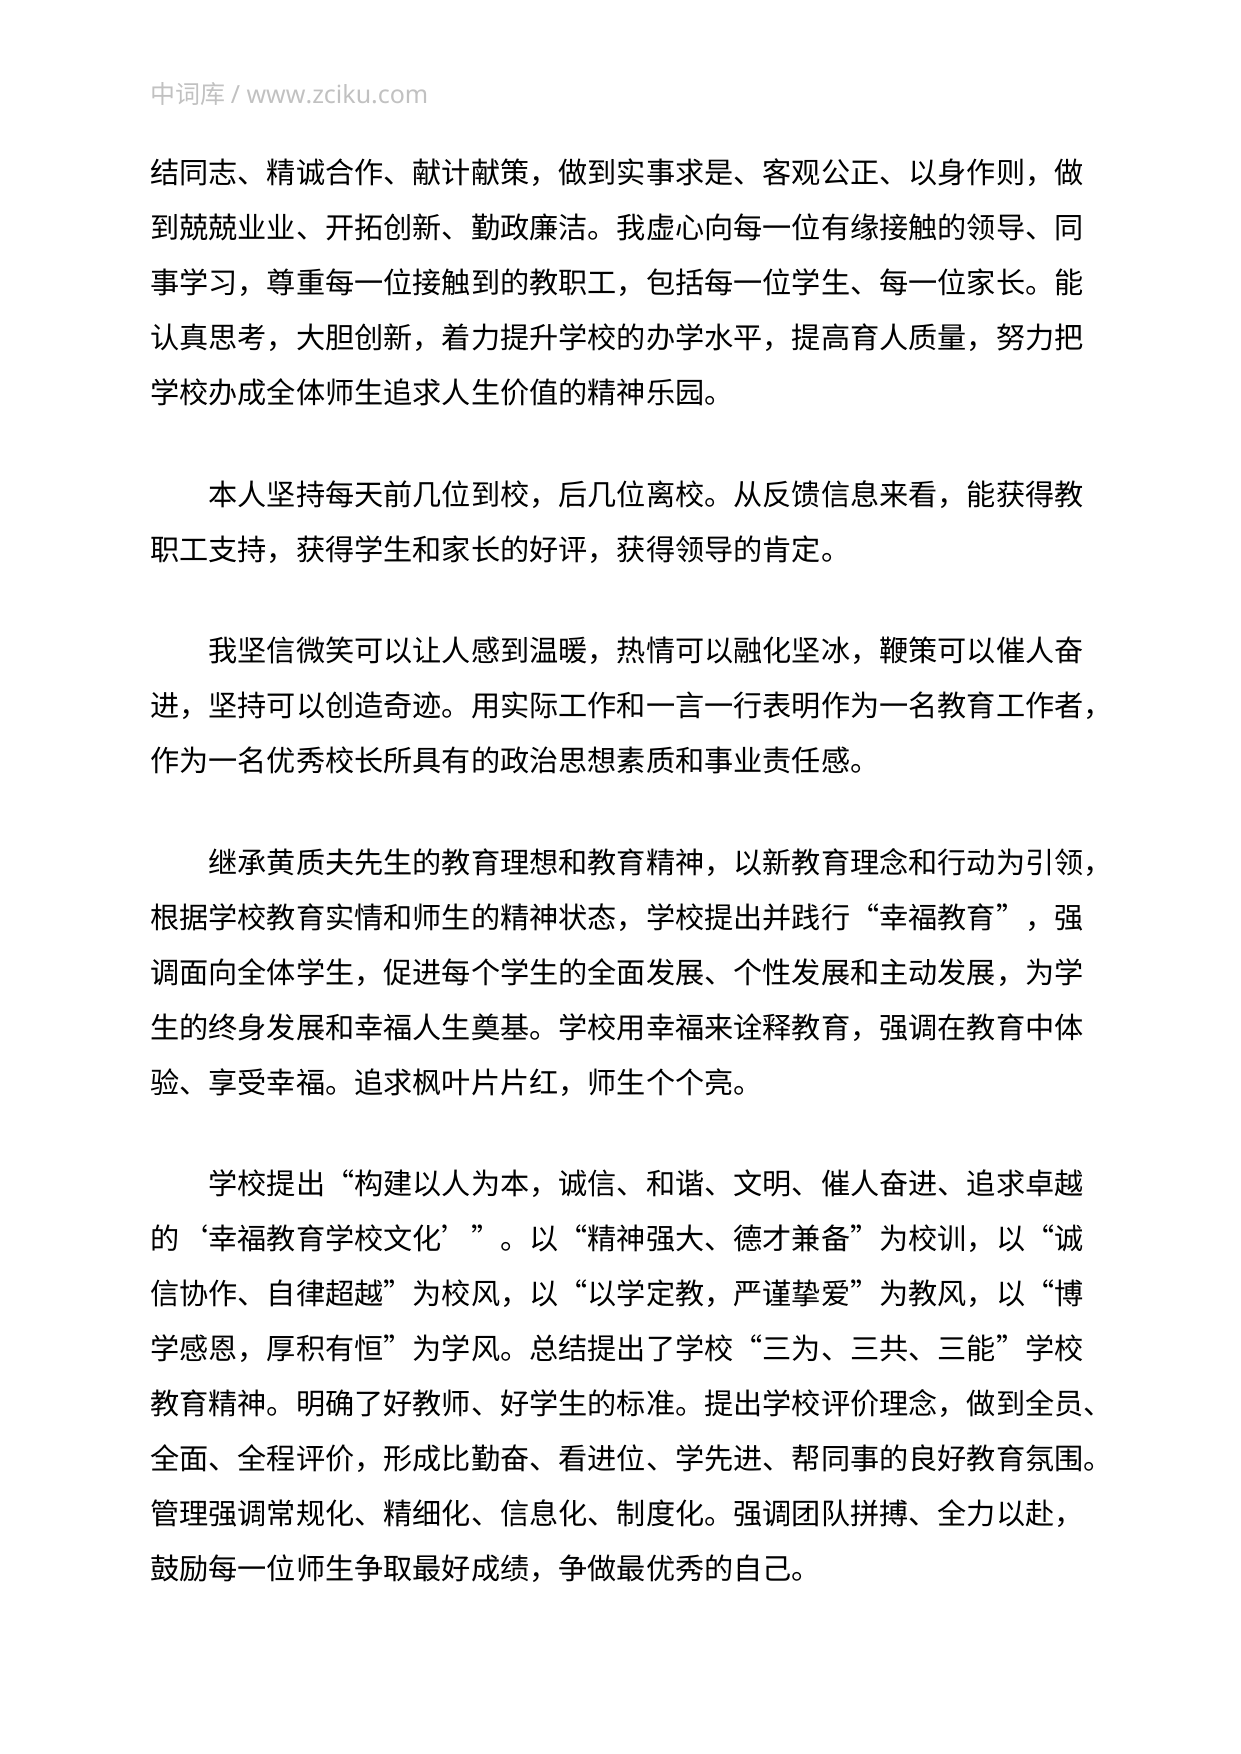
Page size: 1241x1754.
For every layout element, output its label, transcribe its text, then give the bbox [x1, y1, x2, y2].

text 我坚信微笑可以让人感到温暖，热情可以融化坚冰，鞭策可以催人奋进，坚持可以创造奇迹。用实际工作和一言一行表明作为一名教育工作者，作为一名优秀校长所具有的政治思想素质和事业责任感。 [150, 628, 1090, 780]
text 学校提出“构建以人为本，诚信、和谐、文明、催人奋进、追求卓越的‘幸福教育学校文化’”。以“精神强大、德才兼备”为校训，以“诚信协作、自律超越”为校风，以“以学定教，严谨挚爱”为教风，以“博学感恩，厚积有恒”为学风。总结提出了学校“三为、三共、三能”学校教育精神。明确了好教师、好学生的标准。提出学校评价理念，做到全员、全面、全程评价，形成比勤奋、看进位、学先进、帮同事的良好教育氛围。管理强调常规化、精细化、信息化、制度化。强调团队拼搏、全力以赴，鼓励每一位师生争取最好成绩，争做最优秀的自己。 [150, 1161, 1090, 1587]
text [150, 150, 1090, 412]
text 本人坚持每天前几位到校，后几位离校。从反馈信息来看，能获得教职工支持，获得学生和家长的好评，获得领导的肯定。 [150, 471, 1090, 568]
text 继承黄质夫先生的教育理想和教育精神，以新教育理念和行动为引领，根据学校教育实情和师生的精神状态，学校提出并践行“幸福教育”，强调面向全体学生，促进每个学生的全面发展、个性发展和主动发展，为学生的终身发展和幸福人生奠基。学校用幸福来诠释教育，强调在教育中体验、享受幸福。追求枫叶片片红，师生个个亮。 [150, 839, 1090, 1101]
